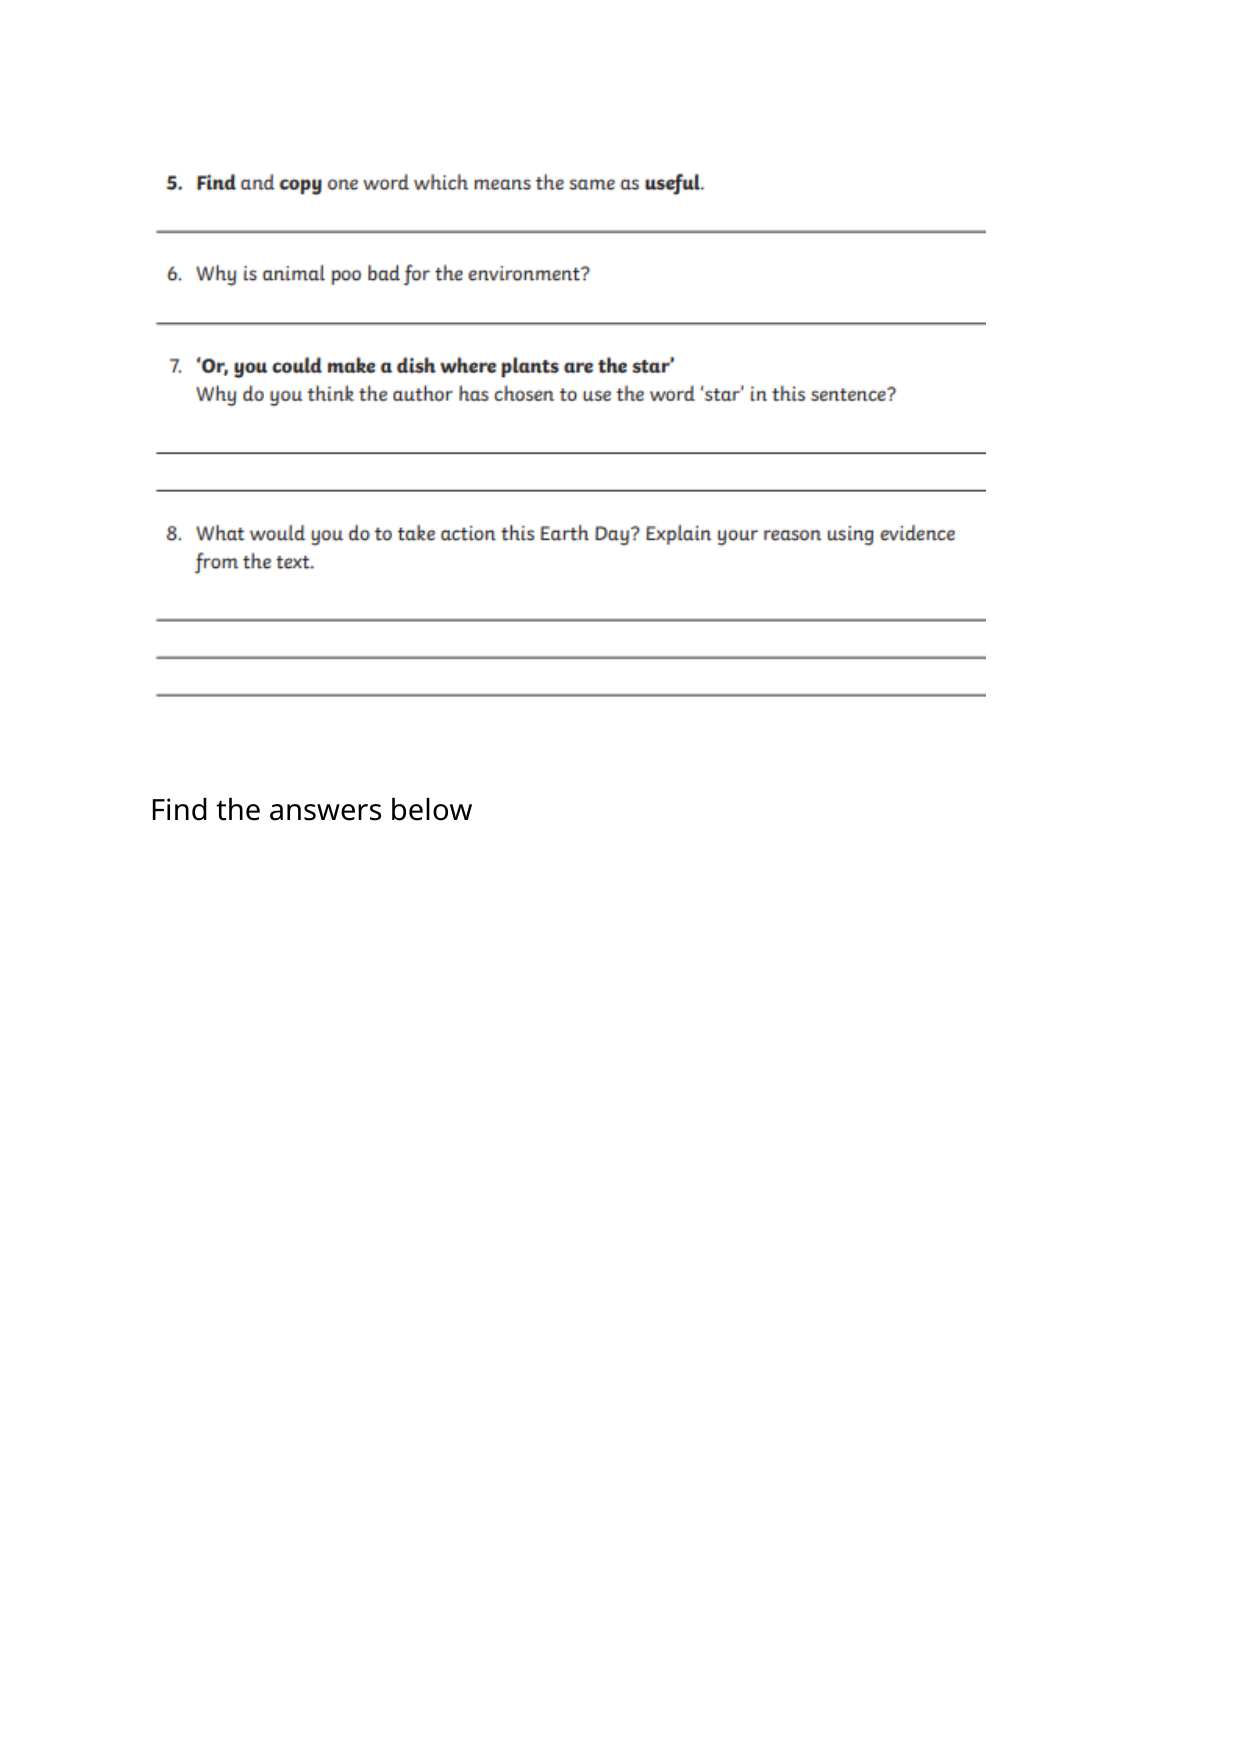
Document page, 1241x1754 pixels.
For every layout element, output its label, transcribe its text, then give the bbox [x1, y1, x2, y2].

text Find the answers below [150, 789, 1090, 829]
picture [150, 150, 986, 711]
